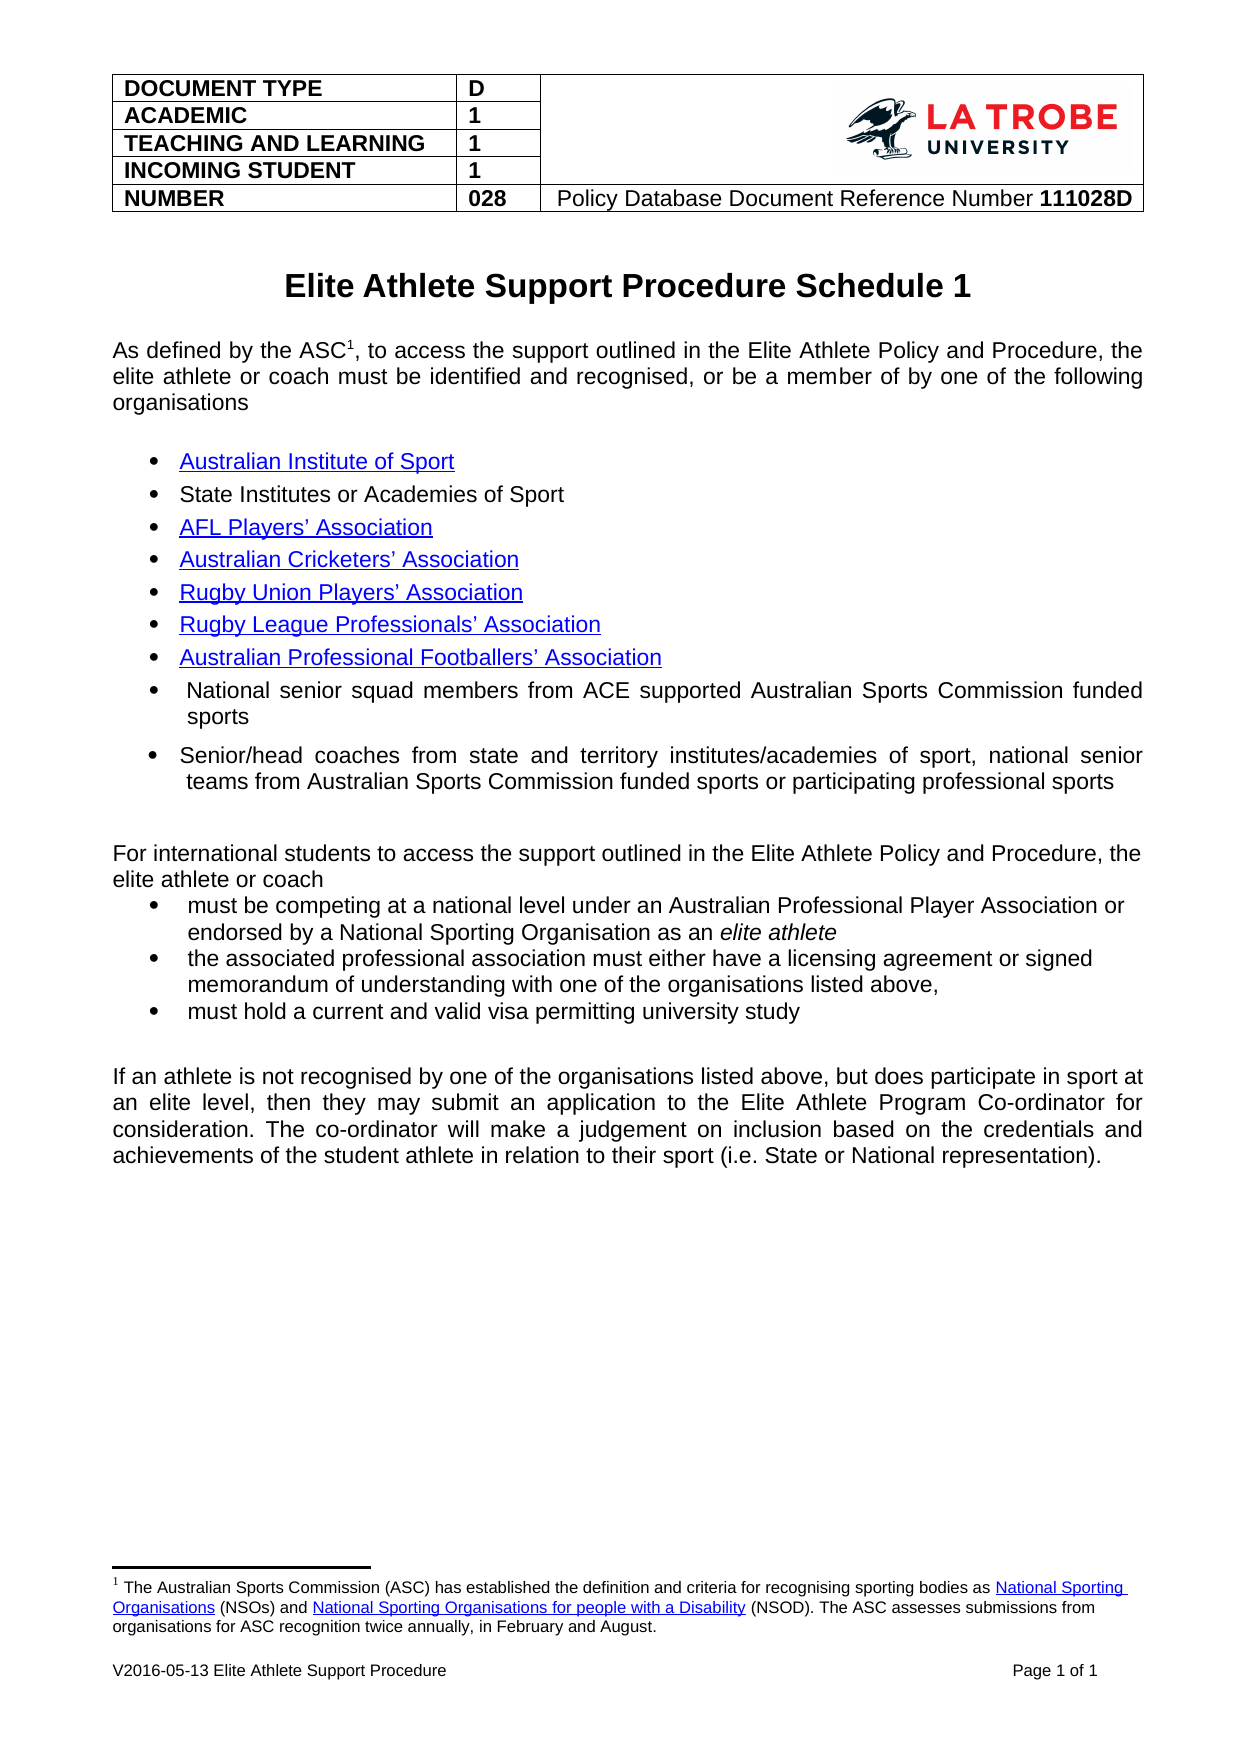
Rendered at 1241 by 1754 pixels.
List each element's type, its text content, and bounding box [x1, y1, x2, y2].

text If an athlete is not recognised by one of the organisations listed above, but does participate in sport at an elite level, then they may submit an application to the Elite Athlete Program Co-ordinator for consideration. The co-ordinator will make a judgement on inclusion based on the credentials and achievements of the student athlete in relation to their sport (i.e. State or National representation). [112, 1063, 1144, 1168]
list Rugby Union Players’ Association [150, 579, 1144, 605]
list must be competing at a national level under an Australian Professional Player Association or endorsed by a National Sporting Organisation as an elite athlete [150, 892, 1144, 945]
list Rugby League Professionals’ Association [150, 611, 1144, 638]
text As defined by the ASC, to access the support outlined in the Elite Athlete Policy and Procedure, the elite athlete or coach must be identified and recognised, or be a member of by one of the following organisations [112, 337, 1144, 416]
list the associated professional association must either have a licensing agreement or signed memorandum of understanding with one of the organisations listed above, [150, 945, 1144, 998]
list Senior/head coaches from state and territory institutes/academies of sport, national senior teams from Australian Sports Commission funded sports or participating professional sports [148, 742, 1144, 794]
list State Institutes or Academies of Sport [150, 481, 1144, 507]
list must hold a current and valid visa permitting university study [150, 998, 1144, 1024]
picture [830, 85, 1133, 173]
text For international students to access the support outlined in the Elite Athlete Policy and Procedure, the elite athlete or coach [112, 839, 1144, 892]
list Australian Cricketers’ Association [150, 546, 1144, 572]
list Australian Institute of Sport [150, 448, 1144, 475]
subtitle Elite Athlete Support Procedure Schedule 1 [112, 266, 1144, 304]
list Australian Professional Footballers’ Association [150, 644, 1144, 670]
list AFL Players’ Association [150, 513, 1144, 540]
list National senior squad members from ACE supported Australian Sports Commission funded sports [150, 677, 1144, 729]
